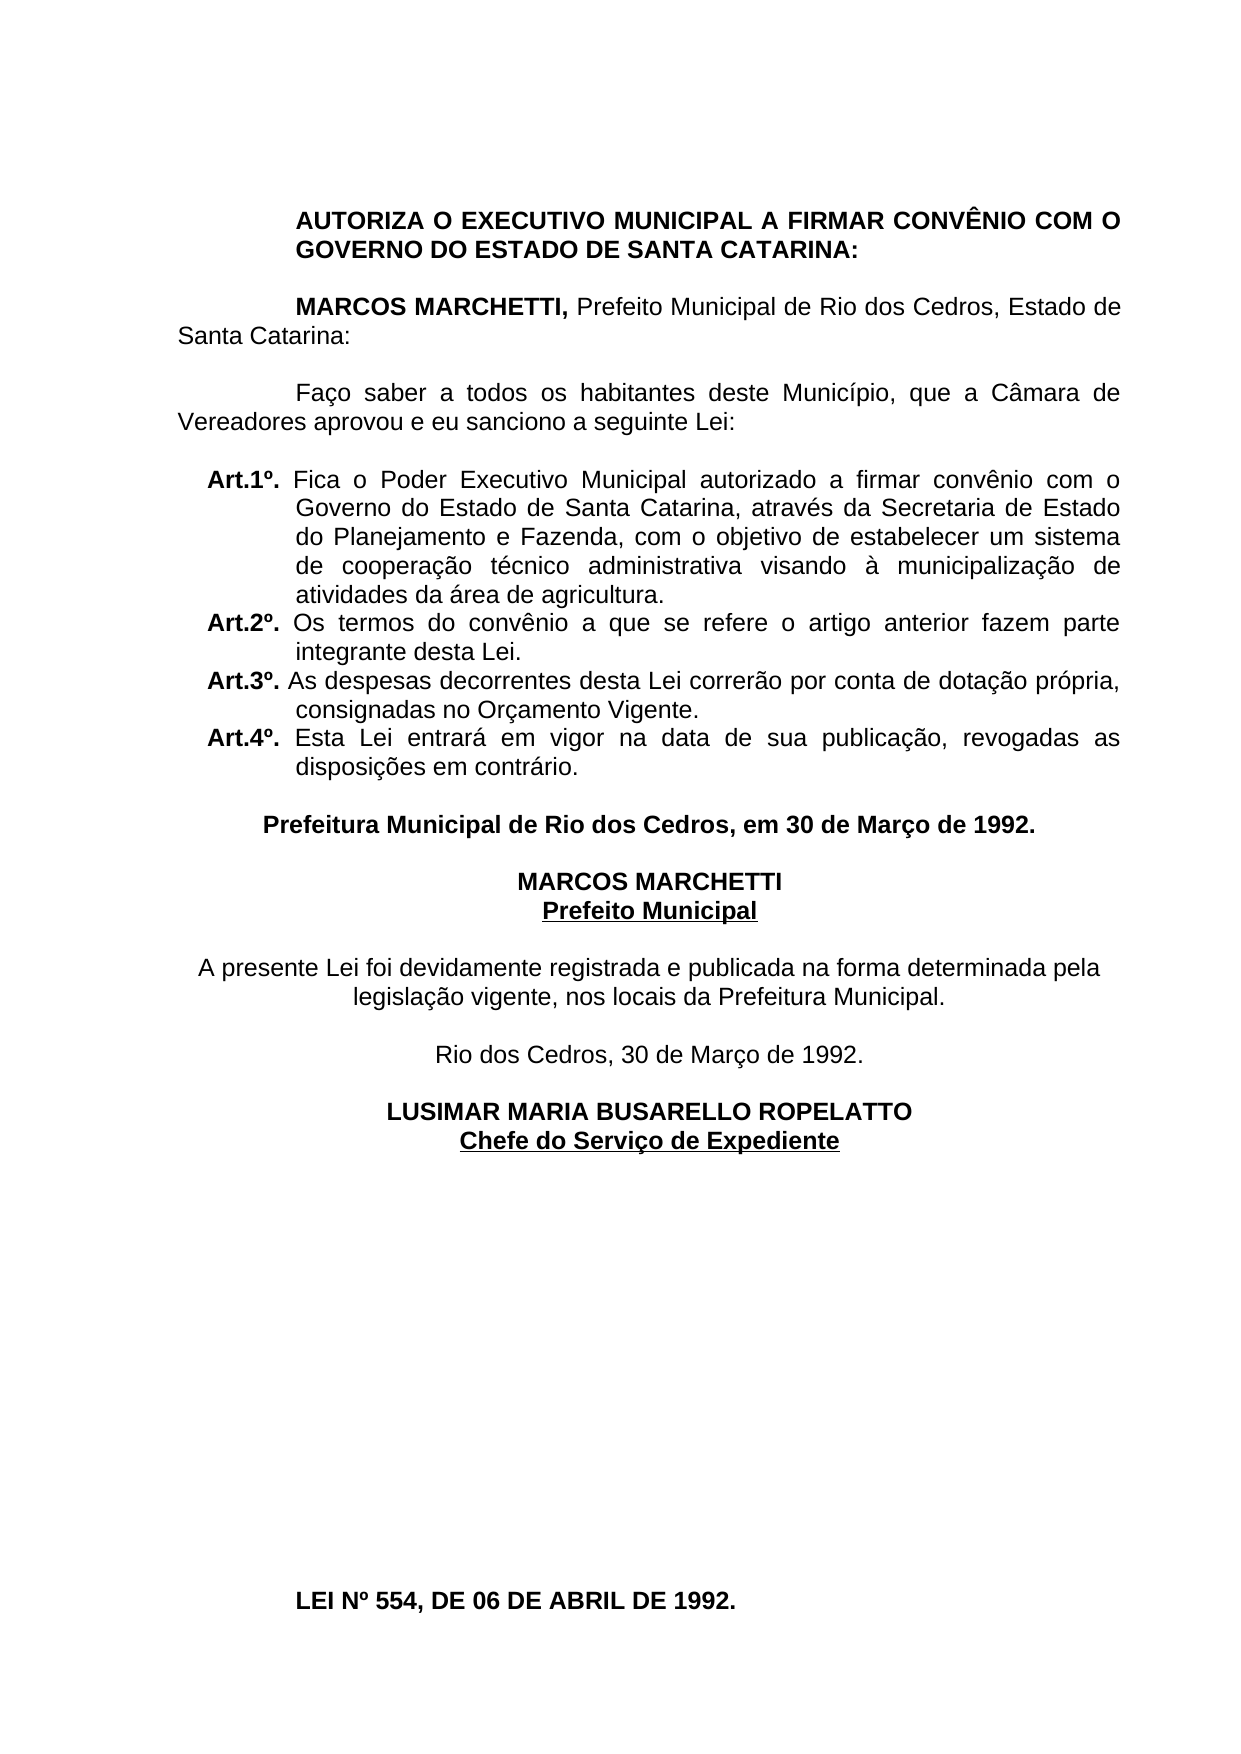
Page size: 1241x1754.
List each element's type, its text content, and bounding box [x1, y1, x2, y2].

text Art.4º. Esta Lei entrará em vigor na data de sua publicação, revogadas as disposições em contrário. [207, 723, 1122, 781]
text A presente Lei foi devidamente registrada e publicada na forma determinada pela legislação vigente, nos locais da Prefeitura Municipal. [177, 953, 1122, 1011]
text Art.1º. Fica o Poder Executivo Municipal autorizado a firmar convênio com o Governo do Estado de Santa Catarina, através da Secretaria de Estado do Planejamento e Fazenda, com o objetivo de estabelecer um sistema de cooperação técnico administrativa visando à municipalização de atividades da área de agricultura. [207, 465, 1122, 608]
text Rio dos Cedros, 30 de Março de 1992. [177, 1040, 1122, 1068]
text Art.2º. Os termos do convênio a que se refere o artigo anterior fazem parte integrante desta Lei. [207, 608, 1122, 666]
text LEI Nº 554, DE 06 DE ABRIL DE 1992. [295, 1586, 1122, 1615]
text Art.3º. As despesas decorrentes desta Lei correrão por conta de dotação própria, consignadas no Orçamento Vigente. [207, 666, 1122, 723]
text Prefeito Municipal [177, 896, 1122, 925]
text Chefe do Serviço de Expediente [177, 1126, 1122, 1155]
text Prefeitura Municipal de Rio dos Cedros, em 30 de Março de 1992. [177, 810, 1122, 838]
text MARCOS MARCHETTI [177, 867, 1122, 896]
text LUSIMAR MARIA BUSARELLO ROPELATTO [177, 1097, 1122, 1126]
text MARCOS MARCHETTI, Prefeito Municipal de Rio dos Cedros, Estado de Santa Catarina: [177, 292, 1122, 350]
text Faço saber a todos os habitantes deste Município, que a Câmara de Vereadores aprovou e eu sanciono a seguinte Lei: [177, 378, 1122, 436]
text AUTORIZA O EXECUTIVO MUNICIPAL A FIRMAR CONVÊNIO COM O GOVERNO DO ESTADO DE SANTA CATARINA: [295, 206, 1122, 263]
